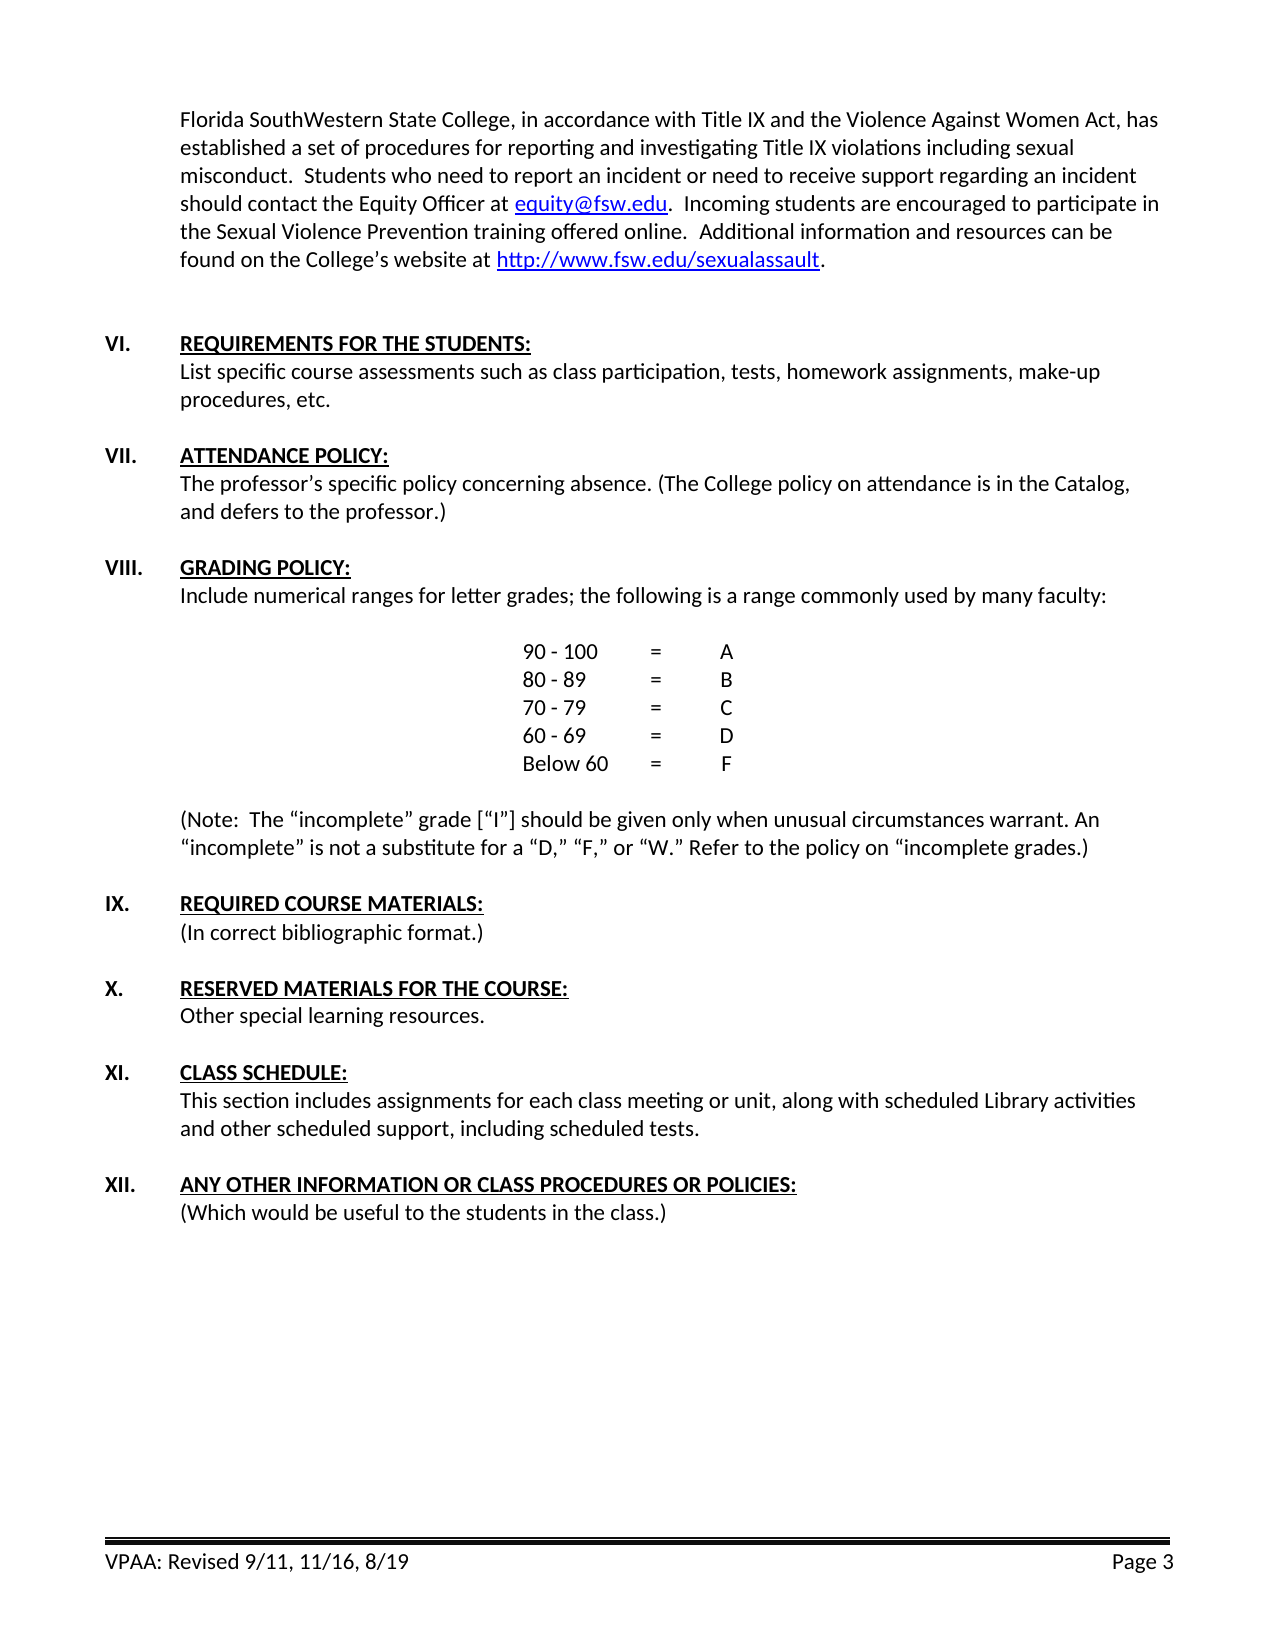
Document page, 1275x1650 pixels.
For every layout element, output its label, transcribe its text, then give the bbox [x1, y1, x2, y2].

table_cell = [623, 665, 689, 693]
text This section includes assignments for each class meeting or unit, along with scheduled Library activities and other scheduled support, including scheduled tests. [180, 1086, 1170, 1142]
text Florida SouthWestern State College, in accordance with Title IX and the Violence Against Women Act, has established a set of procedures for reporting and investigating Title IX violations including sexual misconduct. Students who need to report an incident or need to receive support regarding an incident should contact the Equity Officer at equity@fsw.edu. Incoming students are encouraged to participate in the Sexual Violence Prevention training offered online. Additional information and resources can be found on the College’s website at http://www.fsw.edu/sexualassault. [180, 105, 1170, 273]
table_cell = [623, 694, 689, 721]
text Other special learning resources. [180, 1002, 1170, 1030]
table_cell D [689, 721, 764, 749]
text Include numerical ranges for letter grades; the following is a range commonly used by many faculty: [180, 581, 1170, 609]
table_header = [623, 638, 689, 665]
text (In correct bibliographic format.) [180, 918, 1170, 946]
table_cell B [689, 665, 764, 693]
text (Note: The “incomplete” grade [“I”] should be given only when unusual circumstances warrant. An “incomplete” is not a substitute for a “D,” “F,” or “W.” Refer to the policy on “incomplete grades.) [180, 806, 1170, 862]
list CLASS SCHEDULE: [105, 1058, 1170, 1086]
text List specific course assessments such as class participation, tests, homework assignments, make-up procedures, etc. [180, 357, 1170, 413]
table_cell = [623, 721, 689, 749]
list GRADING POLICY: [105, 553, 1170, 581]
text (Which would be useful to the students in the class.) [180, 1198, 1170, 1226]
table_cell 80 - 89 [511, 665, 623, 693]
list RESERVED MATERIALS FOR THE COURSE: [105, 974, 1170, 1002]
list REQUIRED COURSE MATERIALS: [105, 889, 1170, 918]
table_cell C [689, 694, 764, 721]
table_header A [689, 638, 764, 665]
table_cell 60 - 69 [511, 721, 623, 749]
text The professor’s specific policy concerning absence. (The College policy on attendance is in the Catalog, and defers to the professor.) [180, 469, 1170, 525]
list ANY OTHER INFORMATION OR CLASS PROCEDURES OR POLICIES: [105, 1170, 1170, 1198]
table_cell F [689, 750, 764, 777]
table_header 90 - 100 [511, 638, 623, 665]
list REQUIREMENTS FOR THE STUDENTS: [105, 329, 1170, 357]
list ATTENDANCE POLICY: [105, 441, 1170, 469]
table_cell 70 - 79 [511, 694, 623, 721]
table_cell Below 60 [511, 750, 623, 777]
table_cell = [623, 750, 689, 777]
